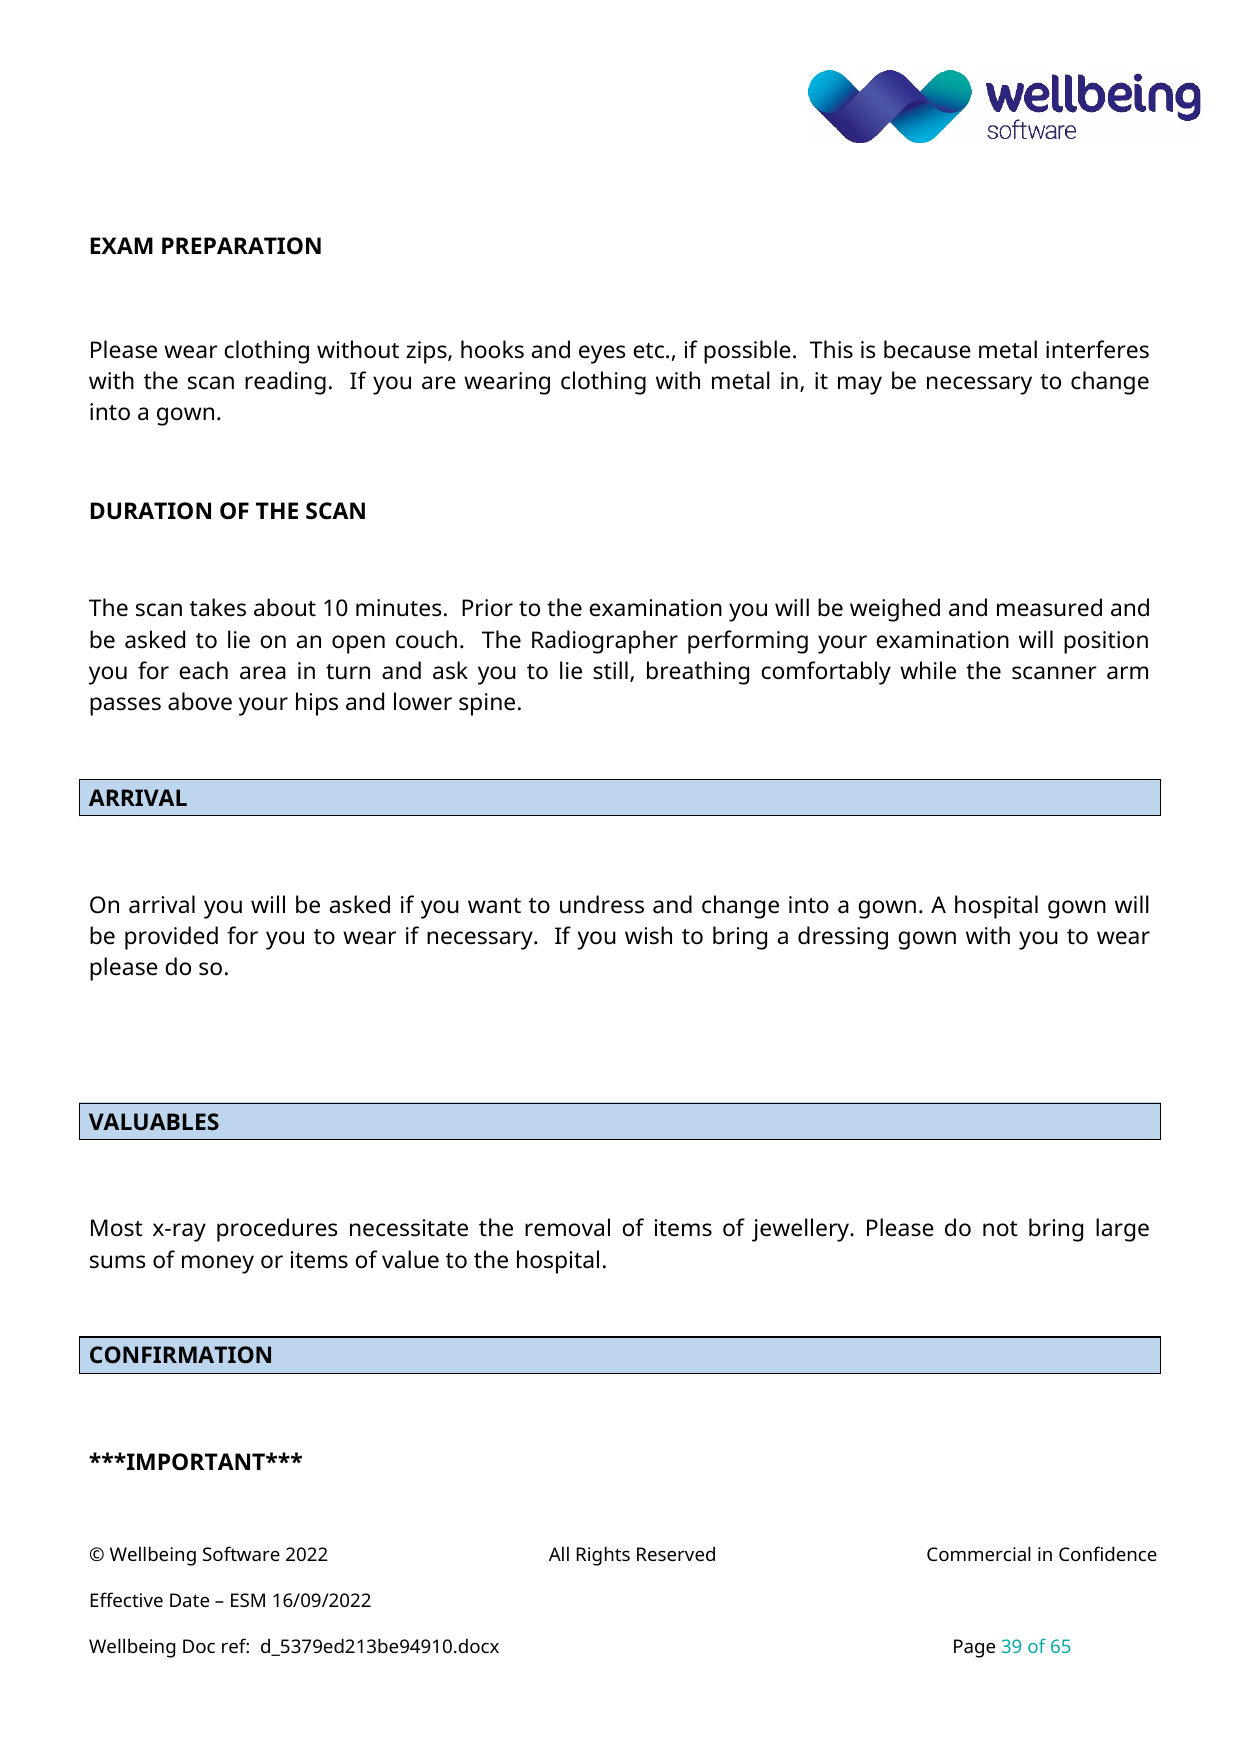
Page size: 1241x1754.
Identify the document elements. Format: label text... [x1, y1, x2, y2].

subtitle VALUABLES [80, 1104, 1160, 1139]
text Please wear clothing without zips, hooks and eyes etc., if possible. This is because metal interferes with the scan reading. If you are wearing clothing with metal in, it may be necessary to change into a gown. [89, 334, 1152, 427]
text The scan takes about 10 minutes. Prior to the examination you will be weighed and measured and be asked to lie on an open couch. The Radiographer performing your examination will position you for each area in turn and ask you to lie still, breathing comfortably while the scanner arm passes above your hips and lower spine. [89, 592, 1152, 717]
text On arrival you will be asked if you want to undress and change into a gown. A hospital gown will be provided for you to wear if necessary. If you wish to bring a dressing gown with you to wear please do so. [89, 889, 1152, 983]
text DURATION OF THE SCAN [89, 495, 1152, 526]
subtitle CONFIRMATION [80, 1338, 1160, 1373]
picture [808, 70, 1201, 143]
text Most x-ray procedures necessitate the removal of items of jewellery. Please do not bring large sums of money or items of value to the hospital. [89, 1212, 1152, 1275]
text ***IMPORTANT*** [89, 1446, 1152, 1477]
subtitle ARRIVAL [80, 780, 1160, 815]
picture [808, 70, 825, 87]
text EXAM PREPARATION [89, 230, 1152, 261]
